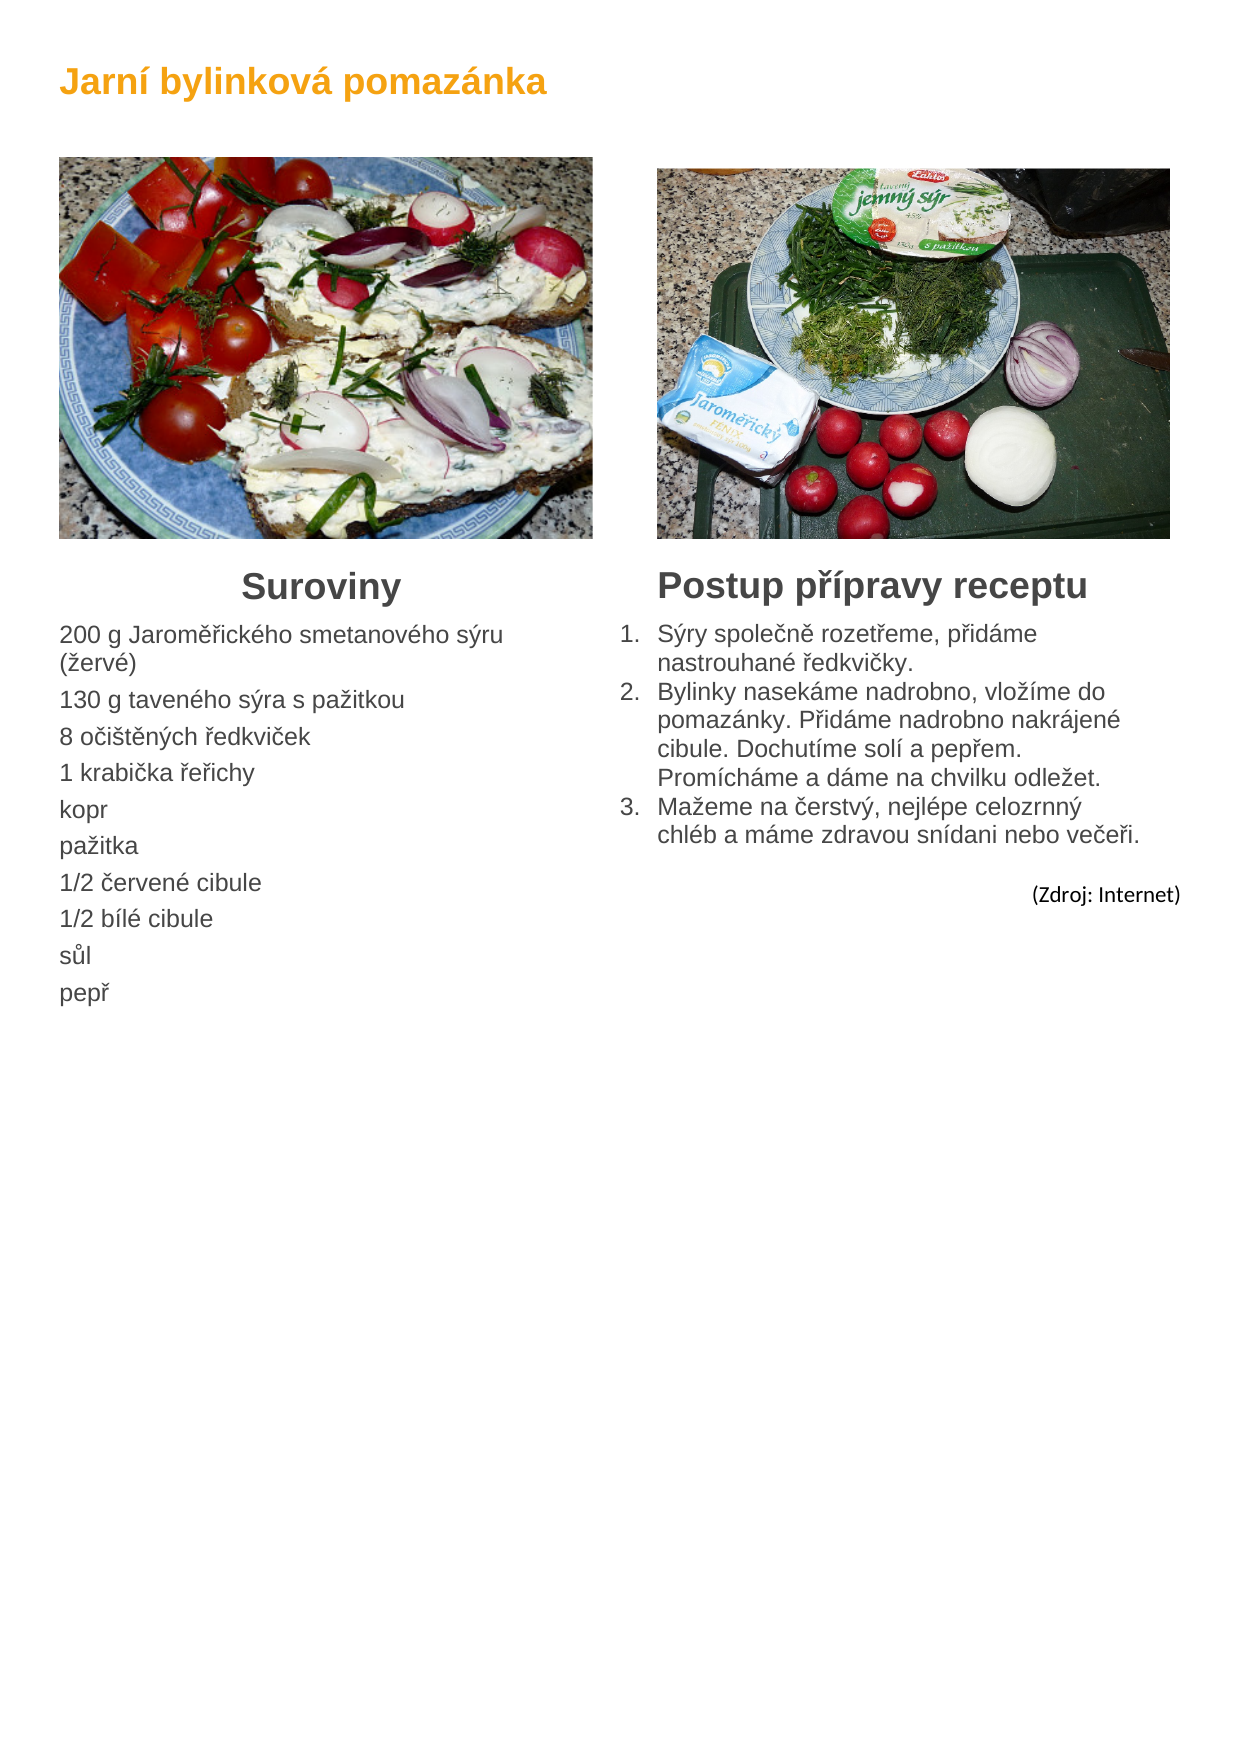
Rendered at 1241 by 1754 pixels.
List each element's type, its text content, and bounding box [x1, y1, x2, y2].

text 200 g Jaroměřického smetanového sýru (žervé) [59, 620, 583, 677]
text sůl [59, 941, 583, 970]
list Sýry společně rozetřeme, přidáme nastrouhané ředkvičky. [620, 619, 1148, 677]
list Bylinky nasekáme nadrobno, vložíme do pomazánky. Přidáme nadrobno nakrájené cibule. Dochutíme solí a pepřem. Promícháme a dáme na chvilku odležet. [620, 677, 1148, 792]
subtitle Postup přípravy receptu [657, 563, 1181, 607]
text (Zdroj: Internet) [657, 880, 1181, 908]
text 1/2 červené cibule [59, 868, 583, 897]
text pažitka [59, 831, 583, 860]
text 1/2 bílé cibule [59, 904, 583, 933]
text pepř [59, 977, 583, 1006]
text 1 krabička řeřichy [59, 758, 583, 787]
picture [657, 165, 1170, 539]
picture [59, 157, 593, 539]
text Suroviny [59, 564, 583, 607]
text kopr [59, 795, 583, 823]
list Mažeme na čerstvý, nejlépe celozrnný chléb a máme zdravou snídani nebo večeři. [620, 792, 1148, 849]
text 130 g taveného sýra s pažitkou [59, 685, 583, 714]
text 8 očištěných ředkviček [59, 722, 583, 750]
subtitle Jarní bylinková pomazánka [59, 59, 583, 102]
